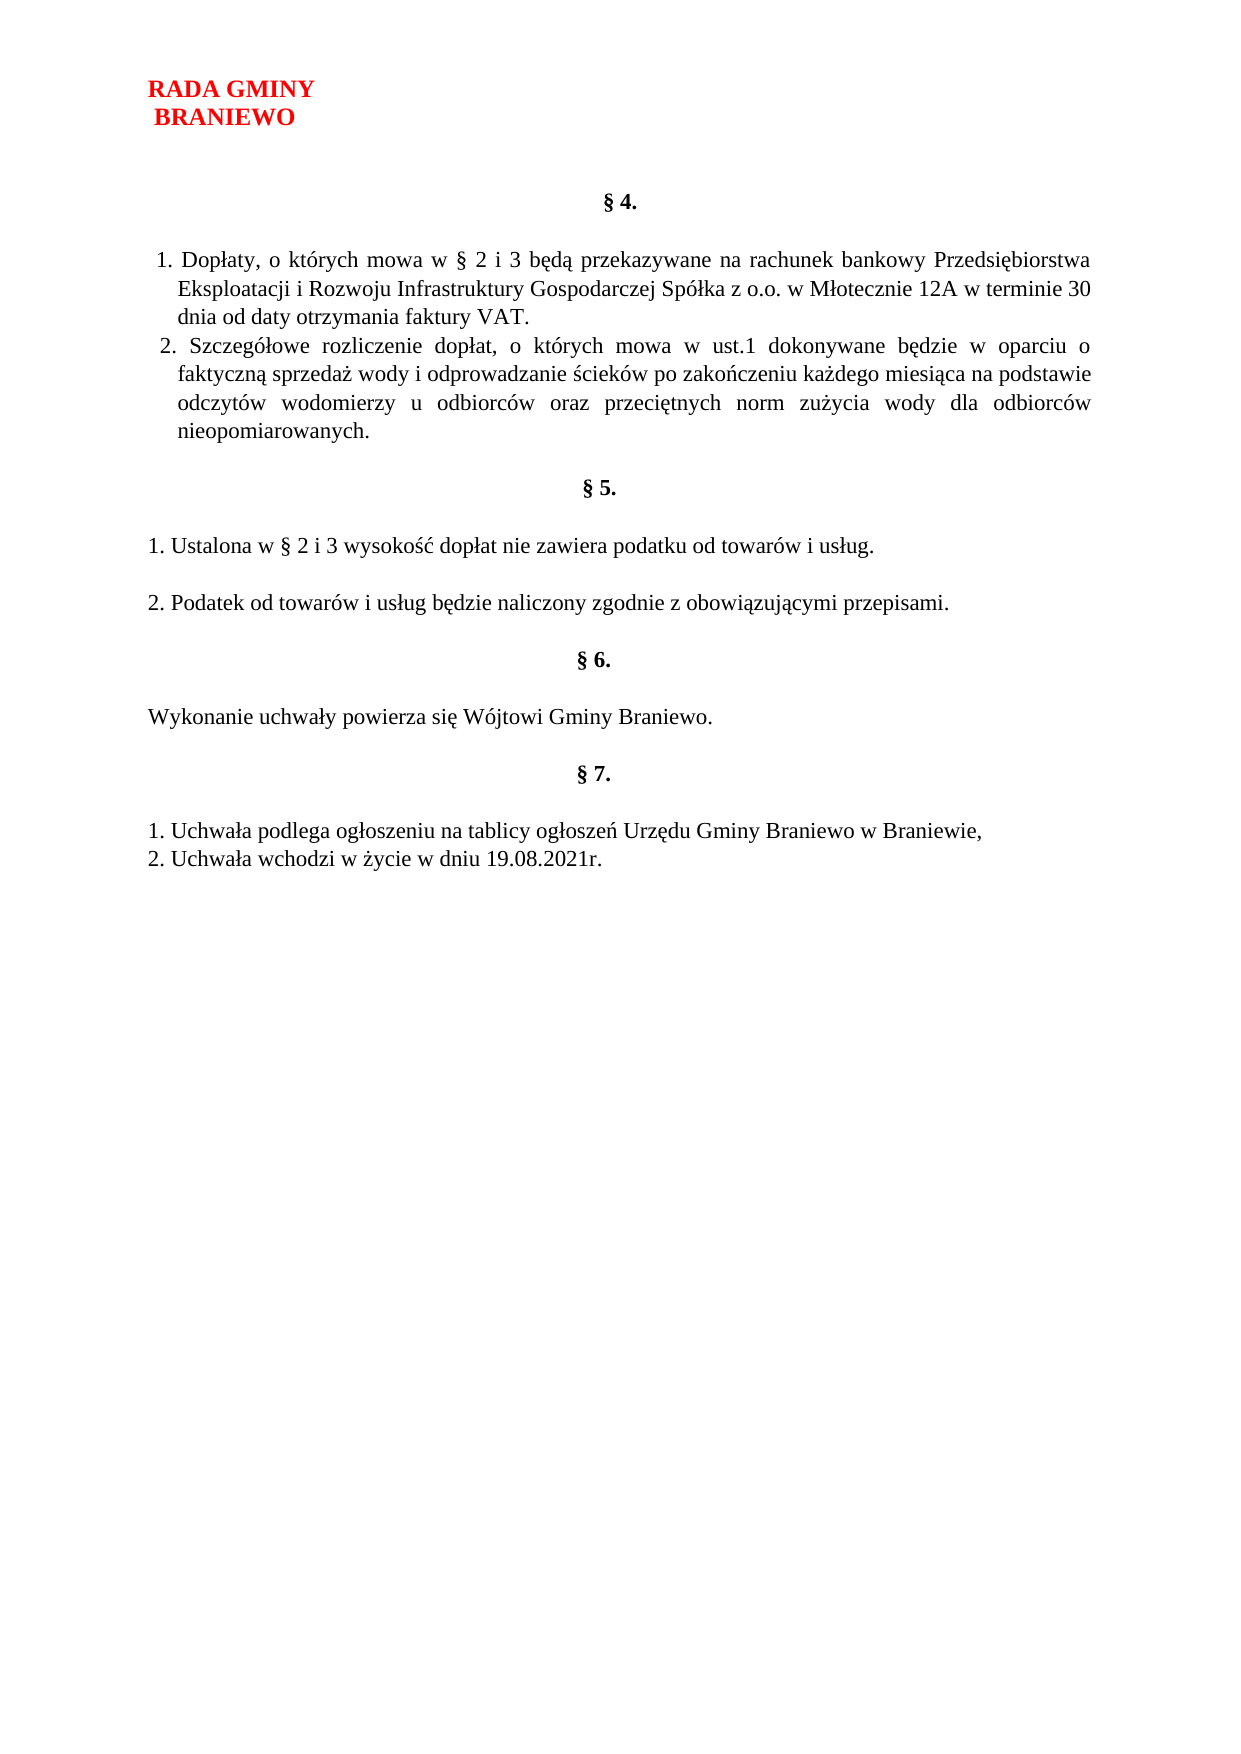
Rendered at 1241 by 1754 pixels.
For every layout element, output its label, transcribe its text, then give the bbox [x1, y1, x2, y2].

text 2. Uchwała wchodzi w życie w dniu 19.08.2021r. [148, 845, 1093, 872]
text § 5. [148, 474, 1093, 500]
text 2. Podatek od towarów i usług będzie naliczony zgodnie z obowiązującymi przepisami. [148, 589, 1093, 616]
text 1. Uchwała podlega ogłoszeniu na tablicy ogłoszeń Urzędu Gminy Braniewo w Braniewie, [148, 817, 1093, 843]
text 2. Szczegółowe rozliczenie dopłat, o których mowa w ust.1 dokonywane będzie w oparciu o faktyczną sprzedaż wody i odprowadzanie ścieków po zakończeniu każdego miesiąca na podstawie odczytów wodomierzy u odbiorców oraz przeciętnych norm zużycia wody dla odbiorców nieopomiarowanych. [148, 332, 1093, 443]
text § 7. [148, 760, 1093, 786]
text Wykonanie uchwały powierza się Wójtowi Gminy Braniewo. [148, 703, 1093, 729]
text 1. Dopłaty, o których mowa w § 2 i 3 będą przekazywane na rachunek bankowy Przedsiębiorstwa Eksploatacji i Rozwoju Infrastruktury Gospodarczej Spółka z o.o. w Młotecznie 12A w terminie 30 dnia od daty otrzymania faktury VAT. [148, 246, 1093, 329]
text 1. Ustalona w § 2 i 3 wysokość dopłat nie zawiera podatku od towarów i usług. [148, 532, 1093, 559]
text § 6. [148, 646, 1093, 673]
text § 4. [148, 188, 1093, 214]
